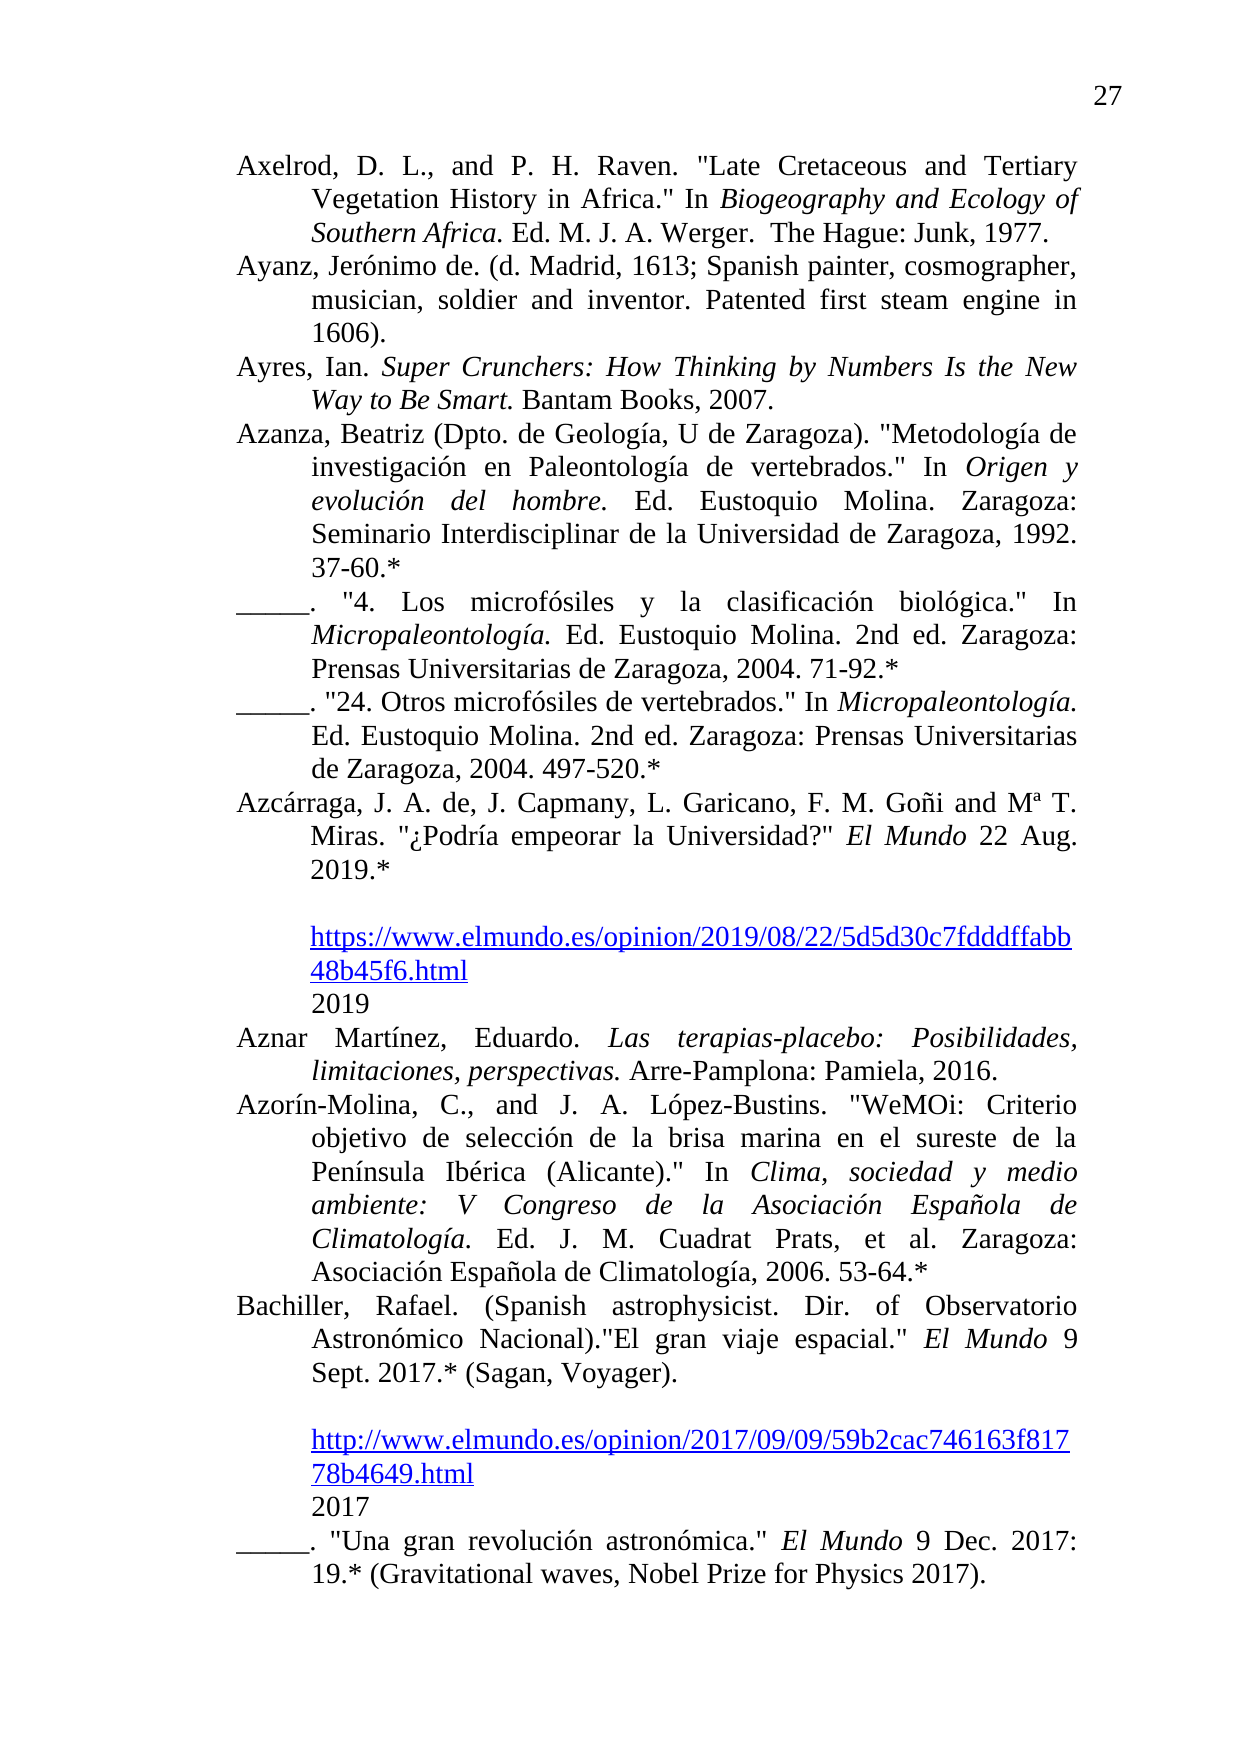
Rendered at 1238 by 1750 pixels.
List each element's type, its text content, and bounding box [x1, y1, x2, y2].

text https://www.elmundo.es/opinion/2019/08/22/5d5d30c7fdddffabb48b45f6.html [236, 886, 1078, 986]
text _____. "24. Otros microfósiles de vertebrados." In Micropaleontología. Ed. Eustoquio Molina. 2nd ed. Zaragoza: Prensas Universitarias de Zaragoza, 2004. 497-520.* [236, 684, 1078, 785]
text Aznar Martínez, Eduardo. Las terapias-placebo: Posibilidades, limitaciones, perspectivas. Arre-Pamplona: Pamiela, 2016. [236, 1020, 1078, 1087]
text _____. "4. Los microfósiles y la clasificación biológica." In Micropaleontología. Ed. Eustoquio Molina. 2nd ed. Zaragoza: Prensas Universitarias de Zaragoza, 2004. 71-92.* [236, 584, 1078, 684]
text Axelrod, D. L., and P. H. Raven. "Late Cretaceous and Tertiary Vegetation History in Africa." In Biogeography and Ecology of Southern Africa. Ed. M. J. A. Werger. The Hague: Junk, 1977. [236, 148, 1078, 248]
text _____. "Una gran revolución astronómica." El Mundo 9 Dec. 2017: 19.* (Gravitational waves, Nobel Prize for Physics 2017). [236, 1523, 1078, 1590]
text http://www.elmundo.es/opinion/2017/09/09/59b2cac746163f81778b4649.html [236, 1389, 1078, 1489]
text 2017 [236, 1489, 1078, 1523]
text Ayanz, Jerónimo de. (d. Madrid, 1613; Spanish painter, cosmographer, musician, soldier and inventor. Patented first steam engine in 1606). [236, 248, 1078, 349]
text Azcárraga, J. A. de, J. Capmany, L. Garicano, F. M. Goñi and Mª T. Miras. "¿Podría empeorar la Universidad?" El Mundo 22 Aug. 2019.* [236, 785, 1078, 886]
text Azanza, Beatriz (Dpto. de Geología, U de Zaragoza). "Metodología de investigación en Paleontología de vertebrados." In Origen y evolución del hombre. Ed. Eustoquio Molina. Zaragoza: Seminario Interdisciplinar de la Universidad de Zaragoza, 1992. 37-60.* [236, 416, 1078, 584]
text Azorín-Molina, C., and J. A. López-Bustins. "WeMOi: Criterio objetivo de selección de la brisa marina en el sureste de la Península Ibérica (Alicante)." In Clima, sociedad y medio ambiente: V Congreso de la Asociación Española de Climatología. Ed. J. M. Cuadrat Prats, et al. Zaragoza: Asociación Española de Climatología, 2006. 53-64.* [236, 1087, 1078, 1288]
text Bachiller, Rafael. (Spanish astrophysicist. Dir. of Observatorio Astronómico Nacional)."El gran viaje espacial." El Mundo 9 Sept. 2017.* (Sagan, Voyager). [236, 1288, 1078, 1389]
text Ayres, Ian. Super Crunchers: How Thinking by Numbers Is the New Way to Be Smart. Bantam Books, 2007. [236, 349, 1078, 416]
text 2019 [236, 986, 1078, 1020]
